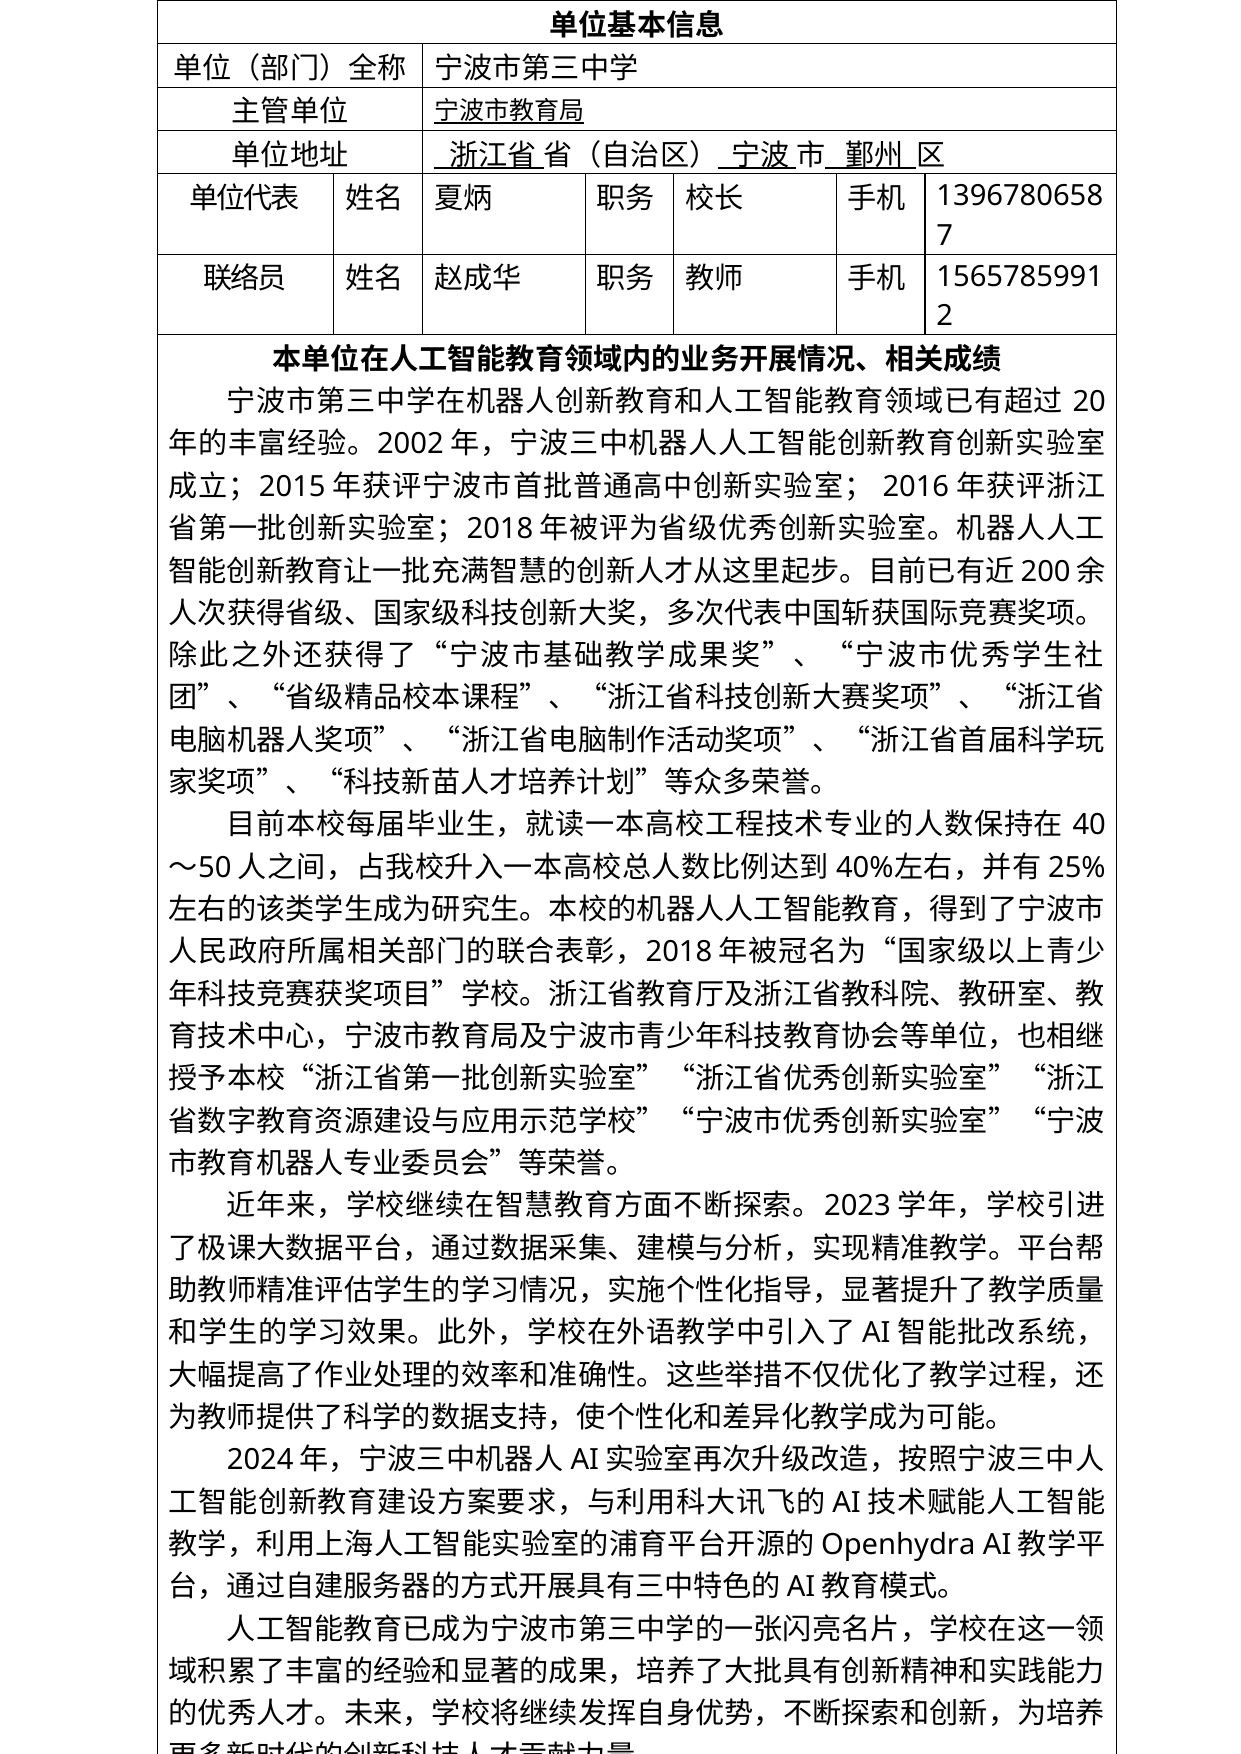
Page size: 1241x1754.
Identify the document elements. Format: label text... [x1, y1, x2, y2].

table_cell 宁波市教育局 [423, 88, 1116, 130]
table_cell 夏炳 [423, 174, 585, 254]
table_cell 职务 [586, 174, 673, 254]
table_header 单位基本信息 [158, 1, 1116, 43]
table_cell 单位代表 [158, 174, 333, 254]
table_cell 赵成华 [423, 255, 585, 334]
table_cell 姓名 [334, 255, 422, 334]
table_cell 宁波市第三中学 [423, 44, 1116, 87]
table_cell 主管单位 [158, 88, 422, 130]
table_cell 15657859912 [926, 255, 1116, 334]
table_cell 校长 [674, 174, 836, 254]
table_cell 单位（部门）全称 [158, 44, 422, 87]
table_cell 教师 [674, 255, 836, 334]
table_cell 单位地址 [158, 131, 422, 173]
table_cell 手机 [837, 174, 924, 254]
table_cell 姓名 [334, 174, 422, 254]
table_cell 13967806587 [926, 174, 1116, 254]
table_cell 职务 [586, 255, 673, 334]
table_cell 浙江省 省（自治区） 宁波 市 鄞州 区 [423, 131, 1116, 173]
table_cell 手机 [837, 255, 924, 334]
table_cell 联络员 [158, 255, 333, 334]
table_cell 本单位在人工智能教育领域内的业务开展情况、相关成绩 宁波市第三中学在机器人创新教育和人工智能教育领域已有超过20年的丰富经验。2002年，宁波三中机器人人工智能创新教育创新实验室成立；2015年获评宁波市首批普通高中创新实验室； 2016年获评浙江省第一批创新实验室；2018年被评为省级优秀创新实验室。机器人人工智能创新教育让一批充满智慧的创新人才从这里起步。目前已有近200余人次获得省级、国家级科技创新大奖，多次代表中国斩获国际竞赛奖项。除此之外还获得了“宁波市基础教学成果奖”、“宁波市优秀学生社团”、“省级精品校本课程”、“浙江省科技创新大赛奖项”、“浙江省电脑机器人奖项”、“浙江省电脑制作活动奖项”、“浙江省首届科学玩家奖项”、“科技新苗人才培养计划”等众多荣誉。 目前本校每届毕业生，就读一本高校工程技术专业的人数保持在40～50人之间，占我校升入一本高校总人数比例达到40%左右，并有25%左右的该类学生成为研究生。本校的机器人人工智能教育，得到了宁波市人民政府所属相关部门的联合表彰，2018年被冠名为“国家级以上青少年科技竞赛获奖项目”学校。浙江省教育厅及浙江省教科院、教研室、教育技术中心，宁波市教育局及宁波市青少年科技教育协会等单位，也相继授予本校“浙江省第一批创新实验室”“浙江省优秀创新实验室”“浙江省数字教育资源建设与应用示范学校”“宁波市优秀创新实验室”“宁波市教育机器人专业委员会”等荣誉。 近年来，学校继续在智慧教育方面不断探索。2023学年，学校引进了极课大数据平台，通过数据采集、建模与分析，实现精准教学。平台帮助教师精准评估学生的学习情况，实施个性化指导，显著提升了教学质量和学生的学习效果。此外，学校在外语教学中引入了AI智能批改系统，大幅提高了作业处理的效率和准确性。这些举措不仅优化了教学过程，还为教师提供了科学的数据支持，使个性化和差异化教学成为可能。 2024年，宁波三中机器人AI实验室再次升级改造，按照宁波三中人工智能创新教育建设方案要求，与利用科大讯飞的AI技术赋能人工智能教学，利用上海人工智能实验室的浦育平台开源的Openhydra AI教学平台，通过自建服务器的方式开展具有三中特色的AI教育模式。 人工智能教育已成为宁波市第三中学的一张闪亮名片，学校在这一领域积累了丰富的经验和显著的成果，培养了大批具有创新精神和实践能力的优秀人才。未来，学校将继续发挥自身优势，不断探索和创新，为培养更多新时代的创新科技人才贡献力量。 [158, 335, 1116, 1754]
